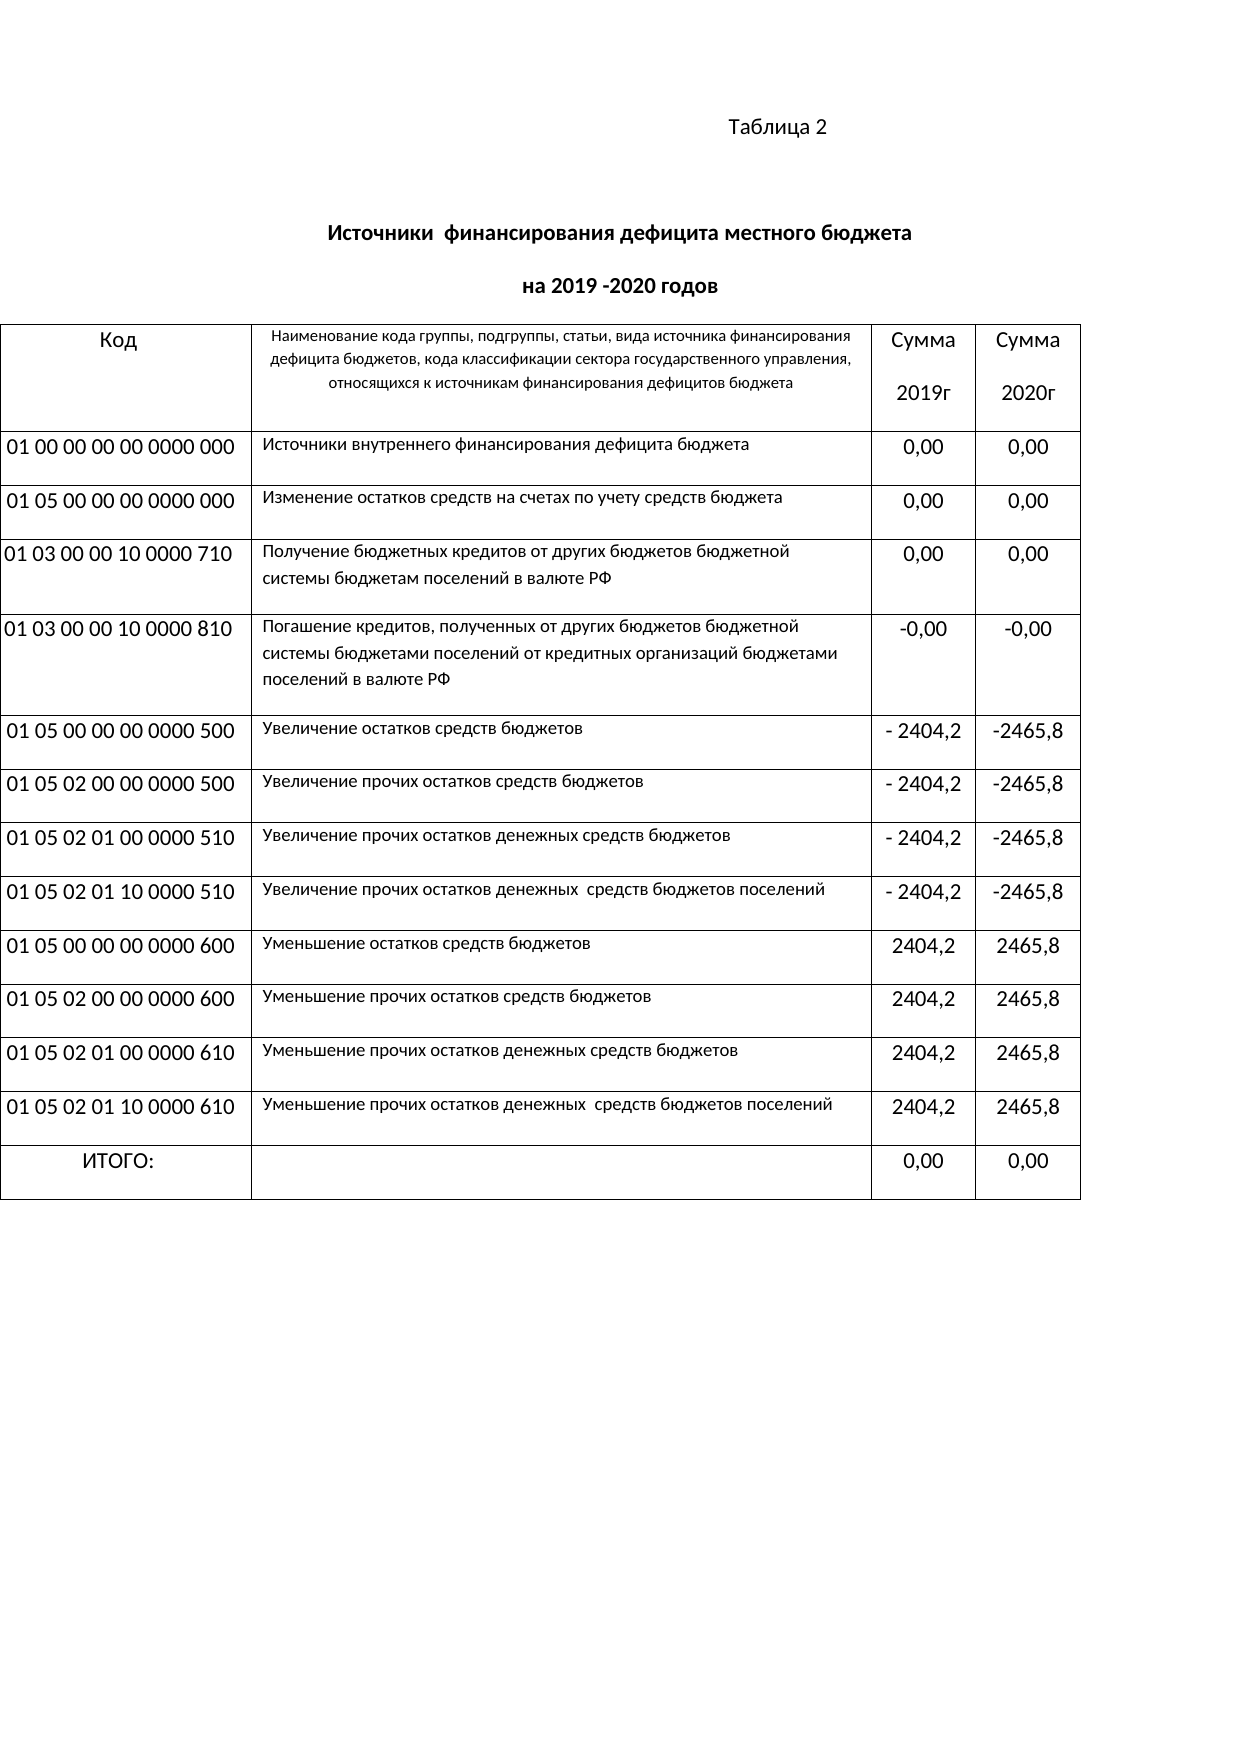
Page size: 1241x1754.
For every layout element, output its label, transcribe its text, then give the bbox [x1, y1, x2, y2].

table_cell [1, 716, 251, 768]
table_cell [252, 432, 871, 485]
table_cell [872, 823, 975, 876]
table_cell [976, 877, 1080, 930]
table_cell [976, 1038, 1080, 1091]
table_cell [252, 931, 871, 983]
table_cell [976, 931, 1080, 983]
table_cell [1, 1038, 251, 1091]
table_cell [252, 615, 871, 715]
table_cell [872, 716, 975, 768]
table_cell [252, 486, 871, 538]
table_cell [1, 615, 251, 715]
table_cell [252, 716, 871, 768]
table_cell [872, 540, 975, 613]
text на 2019 -2020 годов [59, 271, 1181, 299]
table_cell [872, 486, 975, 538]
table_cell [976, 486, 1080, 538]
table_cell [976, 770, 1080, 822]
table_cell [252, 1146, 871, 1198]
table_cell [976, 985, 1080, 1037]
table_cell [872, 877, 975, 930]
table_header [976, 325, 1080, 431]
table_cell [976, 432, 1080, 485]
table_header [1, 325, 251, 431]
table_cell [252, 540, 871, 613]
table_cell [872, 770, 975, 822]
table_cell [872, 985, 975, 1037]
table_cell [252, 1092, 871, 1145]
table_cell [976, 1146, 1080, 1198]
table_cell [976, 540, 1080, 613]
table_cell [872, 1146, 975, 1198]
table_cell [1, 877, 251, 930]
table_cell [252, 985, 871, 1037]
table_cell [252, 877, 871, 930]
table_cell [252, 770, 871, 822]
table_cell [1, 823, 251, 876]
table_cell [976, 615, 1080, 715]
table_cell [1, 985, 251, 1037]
text Источники финансирования дефицита местного бюджета [59, 218, 1181, 246]
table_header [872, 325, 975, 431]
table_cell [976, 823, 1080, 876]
text Таблица 2 [59, 112, 1181, 140]
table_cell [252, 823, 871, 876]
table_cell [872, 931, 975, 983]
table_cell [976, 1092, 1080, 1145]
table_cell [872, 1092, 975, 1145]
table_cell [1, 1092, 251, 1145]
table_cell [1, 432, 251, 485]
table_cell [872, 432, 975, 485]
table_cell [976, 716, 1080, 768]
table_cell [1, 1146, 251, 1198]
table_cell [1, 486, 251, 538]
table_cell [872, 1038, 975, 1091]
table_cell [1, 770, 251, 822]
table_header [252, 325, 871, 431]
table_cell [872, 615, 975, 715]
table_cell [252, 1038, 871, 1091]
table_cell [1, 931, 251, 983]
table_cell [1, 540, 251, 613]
